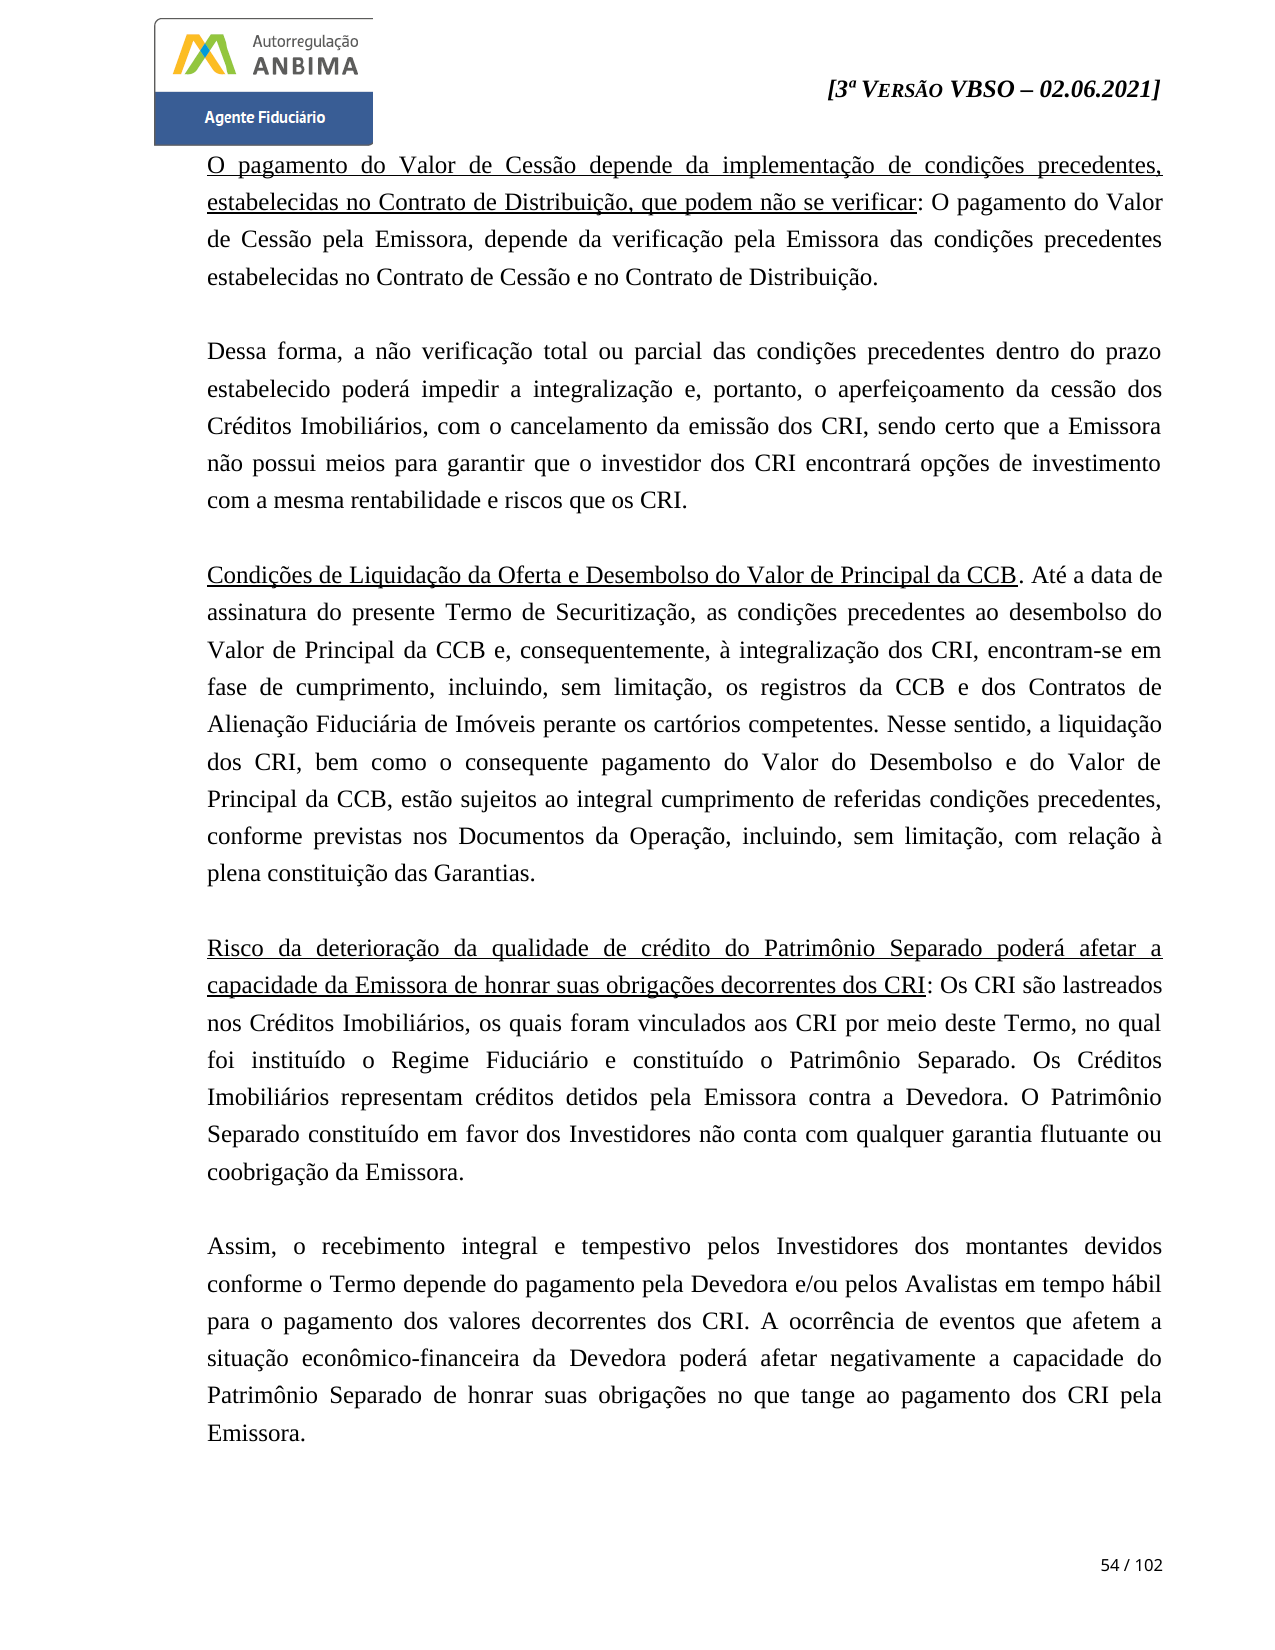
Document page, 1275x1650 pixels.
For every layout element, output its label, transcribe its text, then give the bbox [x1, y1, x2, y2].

text Assim, o recebimento integral e tempestivo pelos Investidores dos montantes devidos conforme o Termo depende do pagamento pela Devedora e/ou pelos Avalistas em tempo hábil para o pagamento dos valores decorrentes dos CRI. A ocorrência de eventos que afetem a situação econômico-financeira da Devedora poderá afetar negativamente a capacidade do Patrimônio Separado de honrar suas obrigações no que tange ao pagamento dos CRI pela Emissora. [207, 1231, 1163, 1447]
text O pagamento do Valor de Cessão depende da implementação de condições precedentes, estabelecidas no Contrato de Distribuição, que podem não se verificar: O pagamento do Valor de Cessão pela Emissora, depende da verificação pela Emissora das condições precedentes estabelecidas no Contrato de Cessão e no Contrato de Distribuição. [207, 176, 1163, 291]
text Dessa forma, a não verificação total ou parcial das condições precedentes dentro do prazo estabelecido poderá impedir a integralização e, portanto, o aperfeiçoamento da cessão dos Créditos Imobiliários, com o cancelamento da emissão dos CRI, sendo certo que a Emissora não possui meios para garantir que o investidor dos CRI encontrará opções de investimento com a mesma rentabilidade e riscos que os CRI. [207, 336, 1163, 514]
text Risco da deterioração da qualidade de crédito do Patrimônio Separado poderá afetar a capacidade da Emissora de honrar suas obrigações decorrentes dos CRI: Os CRI são lastreados nos Créditos Imobiliários, os quais foram vinculados aos CRI por meio deste Termo, no qual foi instituído o Regime Fiduciário e constituído o Patrimônio Separado. Os Créditos Imobiliários representam créditos detidos pela Emissora contra a Devedora. O Patrimônio Separado constituído em favor dos Investidores não conta com qualquer garantia flutuante ou coobrigação da Emissora. [207, 959, 1163, 1186]
text Condições de Liquidação da Oferta e Desembolso do Valor de Principal da CCB. Até a data de assinatura do presente Termo de Securitização, as condições precedentes ao desembolso do Valor de Principal da CCB e, consequentemente, à integralização dos CRI, encontram-se em fase de cumprimento, incluindo, sem limitação, os registros da CCB e dos Contratos de Alienação Fiduciária de Imóveis perante os cartórios competentes. Nesse sentido, a liquidação dos CRI, bem como o consequente pagamento do Valor do Desembolso e do Valor de Principal da CCB, estão sujeitos ao integral cumprimento de referidas condições precedentes, conforme previstas nos Documentos da Operação, incluindo, sem limitação, com relação à plena constituição das Garantias. [207, 560, 1163, 887]
text O pagamento do Valor de Cessão depende da implementação de condições precedentes, estabelecidas no Contrato de Distribuição, que podem não se verificar: O pagamento do Valor de Cessão pela Emissora, depende da verificação pela Emissora das condições precedentes estabelecidas no Contrato de Cessão e no Contrato de Distribuição. [207, 150, 1163, 175]
